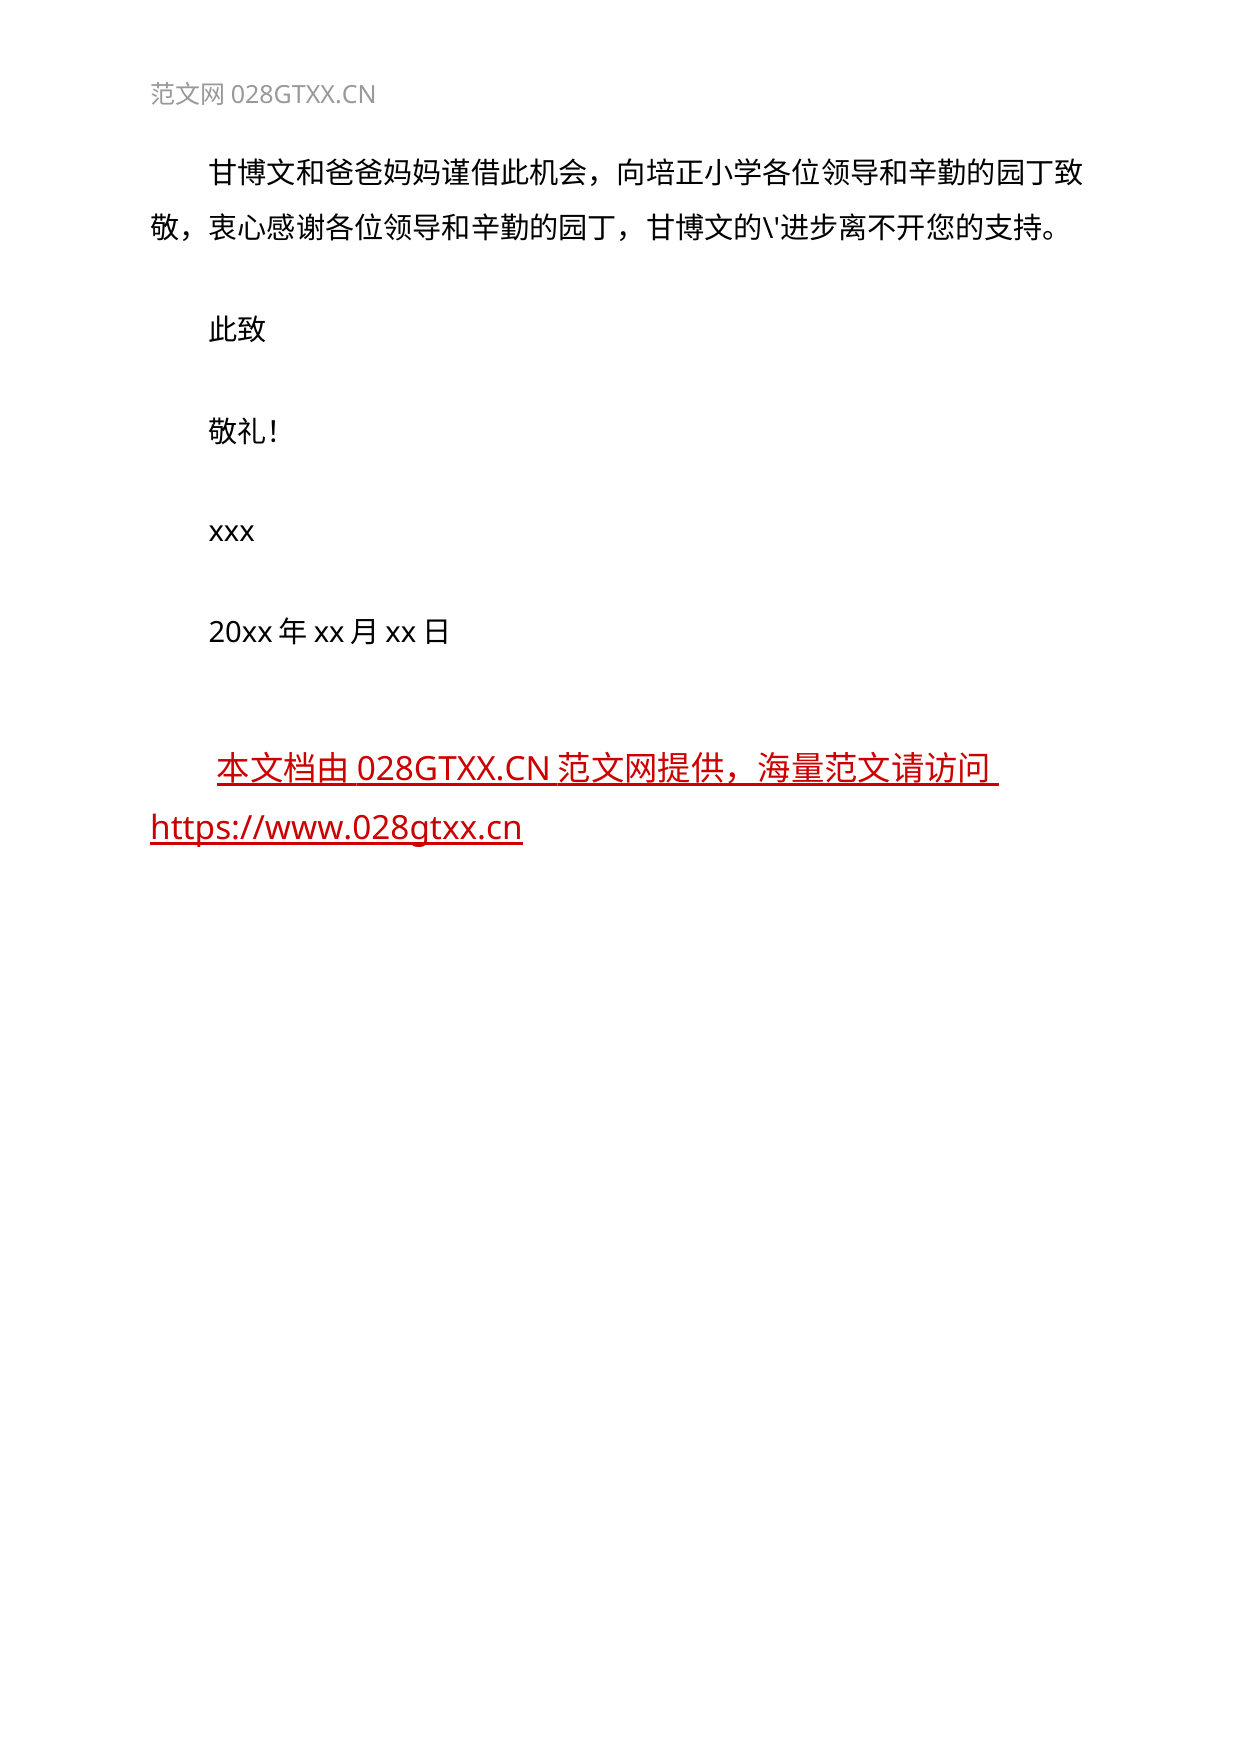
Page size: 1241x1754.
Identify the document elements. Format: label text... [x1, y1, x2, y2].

text xxx [150, 510, 1090, 550]
text 本文档由028GTXX.CN范文网提供，海量范文请访问 https://www.028gtxx.cn [150, 742, 1090, 849]
text 20xx年xx月xx日 [150, 609, 1090, 651]
text 敬礼！ [150, 409, 1090, 451]
text 甘博文和爸爸妈妈谨借此机会，向培正小学各位领导和辛勤的园丁致敬，衷心感谢各位领导和辛勤的园丁，甘博文的\'进步离不开您的支持。 [150, 150, 1090, 247]
text 此致 [150, 307, 1090, 349]
